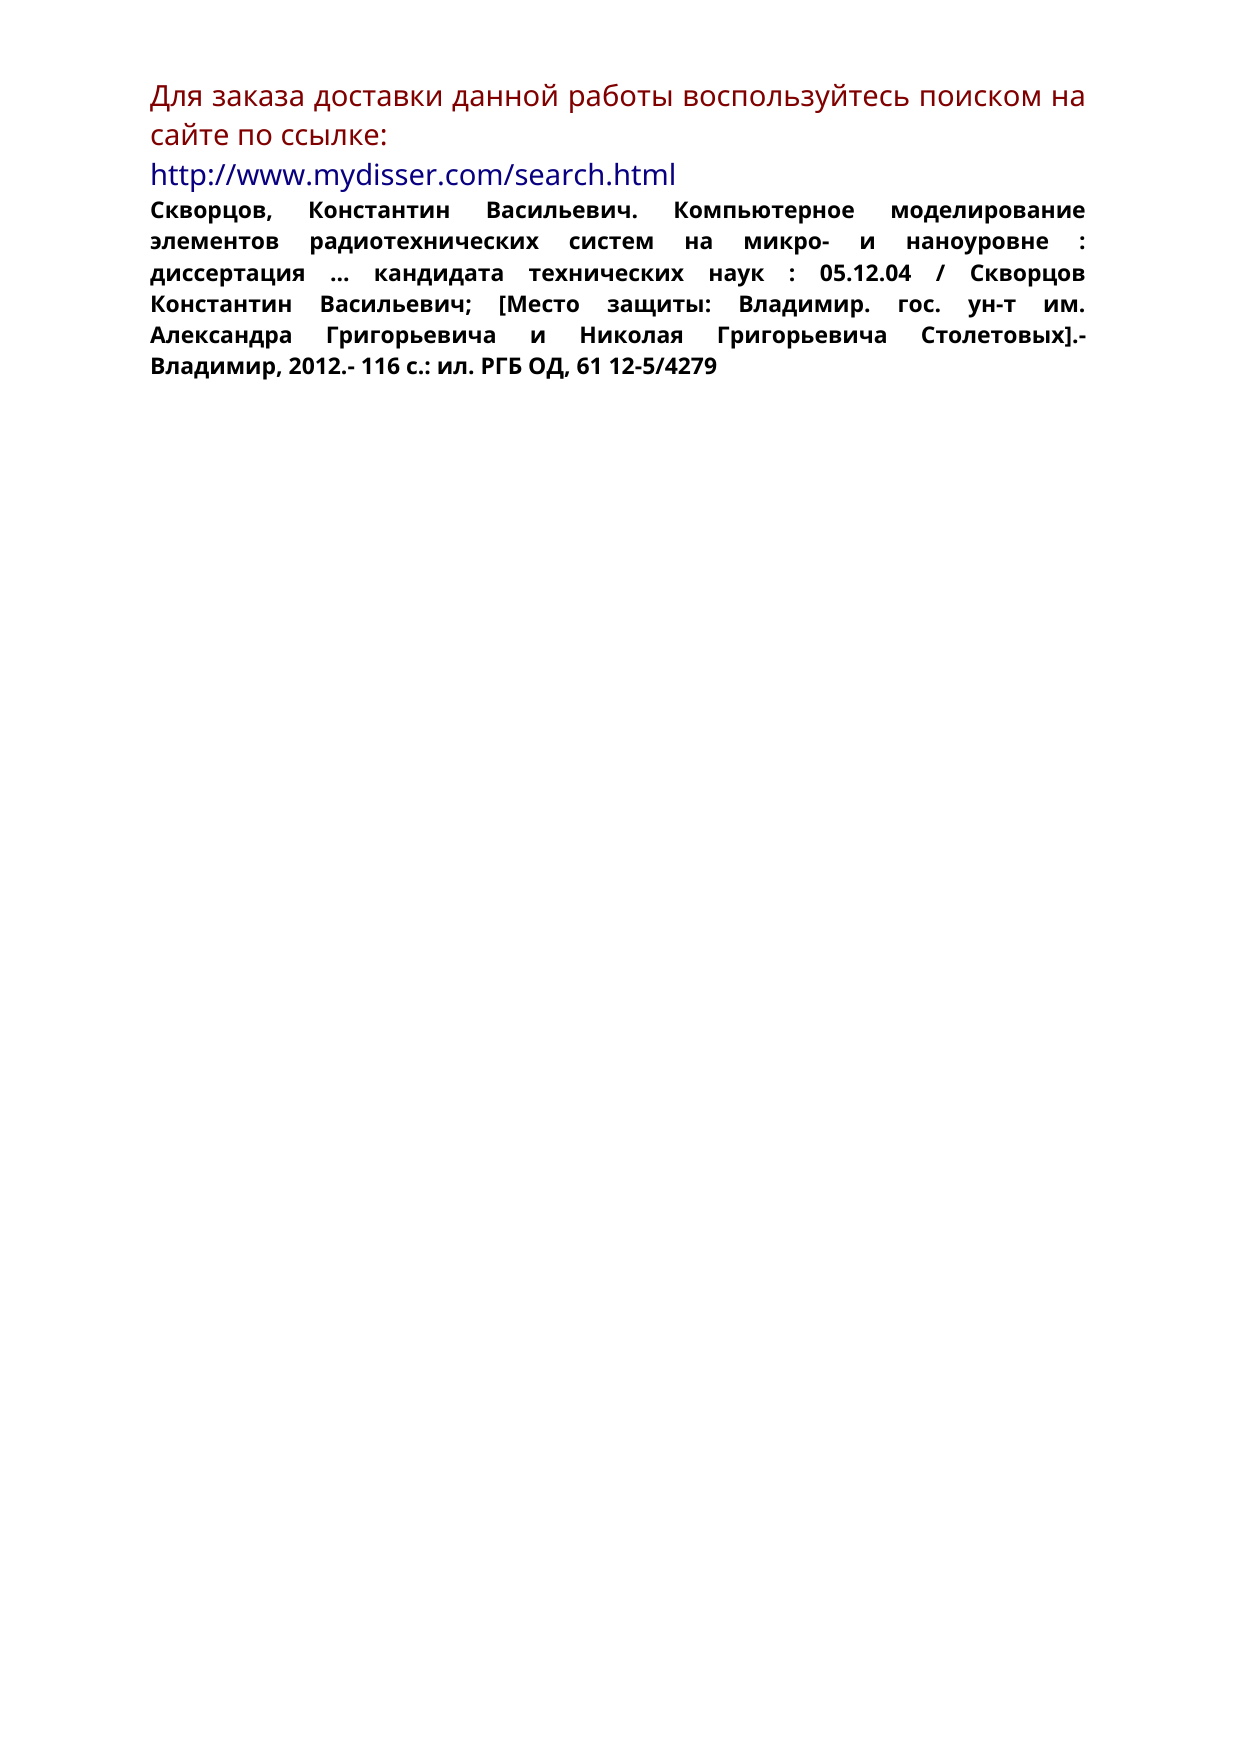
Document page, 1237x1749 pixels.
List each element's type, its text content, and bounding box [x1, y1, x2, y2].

text Скворцов, Константин Васильевич. Компьютерное моделирование элементов радиотехнических систем на микро- и наноуровне : диссертация ... кандидата технических наук : 05.12.04 / Скворцов Константин Васильевич; [Место защиты: Владимир. гос. ун-т им. Александра Григорьевича и Николая Григорьевича Столетовых].- Владимир, 2012.- 116 с.: ил. РГБ ОД, 61 12-5/4279 [150, 194, 1086, 382]
